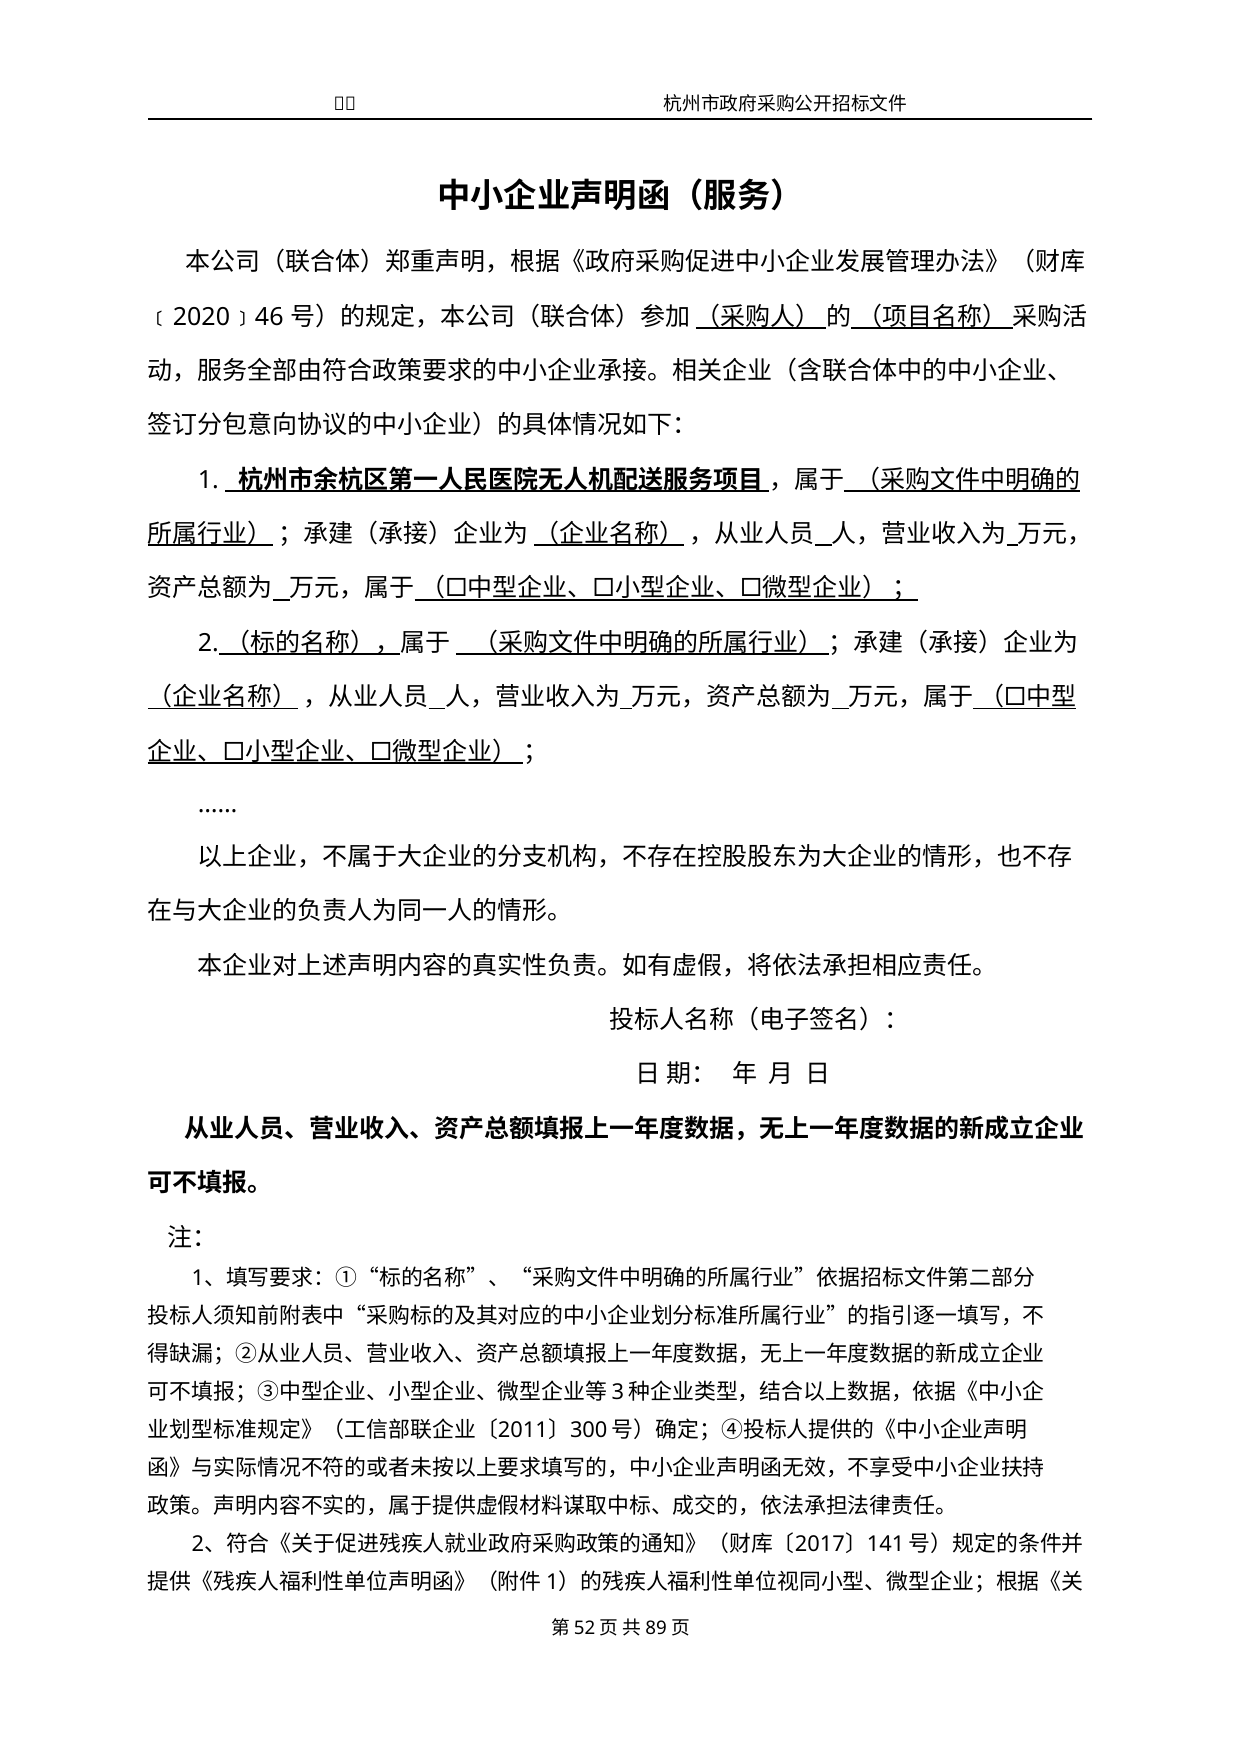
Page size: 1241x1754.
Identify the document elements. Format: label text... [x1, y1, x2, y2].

text 日 期： 年 月 日 [148, 1054, 976, 1090]
text 本公司（联合体）郑重声明，根据《政府采购促进中小企业发展管理办法》（财库﹝2020﹞46 号）的规定，本公司（联合体）参加 （采购人） 的 （项目名称） 采购活动，服务全部由符合政策要求的中小企业承接。相关企业（含联合体中的中小企业、签订分包意向协议的中小企业）的具体情况如下： [148, 242, 1092, 441]
text 2. （标的名称），属于 （采购文件中明确的所属行业） ；承建（承接）企业为 （企业名称） ，从业人员 人，营业收入为 万元，资产总额为 万元，属于 （中型企业、小型企业、微型企业） ； [148, 622, 1092, 767]
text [148, 1526, 1092, 1596]
text 1. 杭州市余杭区第一人民医院无人机配送服务项目 ，属于 （采购文件中明确的所属行业） ；承建（承接）企业为 （企业名称） ，从业人员 人，营业收入为 万元，资产总额为 万元，属于 （中型企业、小型企业、微型企业） ； [148, 459, 1092, 604]
text …… [148, 785, 1092, 819]
text 1、填写要求：①“标的名称”、“采购文件中明确的所属行业”依据招标文件第二部分投标人须知前附表中“采购标的及其对应的中小企业划分标准所属行业”的指引逐一填写，不得缺漏；②从业人员、营业收入、资产总额填报上一年度数据，无上一年度数据的新成立企业可不填报；③中型企业、小型企业、微型企业等3种企业类型，结合以上数据，依据《中小企业划型标准规定》（工信部联企业〔2011〕300号）确定；④投标人提供的《中小企业声明函》与实际情况不符的或者未按以上要求填写的，中小企业声明函无效，不享受中小企业扶持政策。声明内容不实的，属于提供虚假材料谋取中标、成交的，依法承担法律责任。 [148, 1260, 1049, 1520]
text 注： [148, 1217, 1049, 1253]
text 从业人员、营业收入、资产总额填报上一年度数据，无上一年度数据的新成立企业可不填报。 [148, 1108, 1092, 1199]
text 中小企业声明函（服务） [148, 169, 1092, 217]
text 投标人名称（电子签名）： [148, 999, 909, 1036]
text 本企业对上述声明内容的真实性负责。如有虚假，将依法承担相应责任。 [148, 945, 1092, 981]
text 以上企业，不属于大企业的分支机构，不存在控股股东为大企业的情形，也不存在与大企业的负责人为同一人的情形。 [148, 836, 1092, 927]
